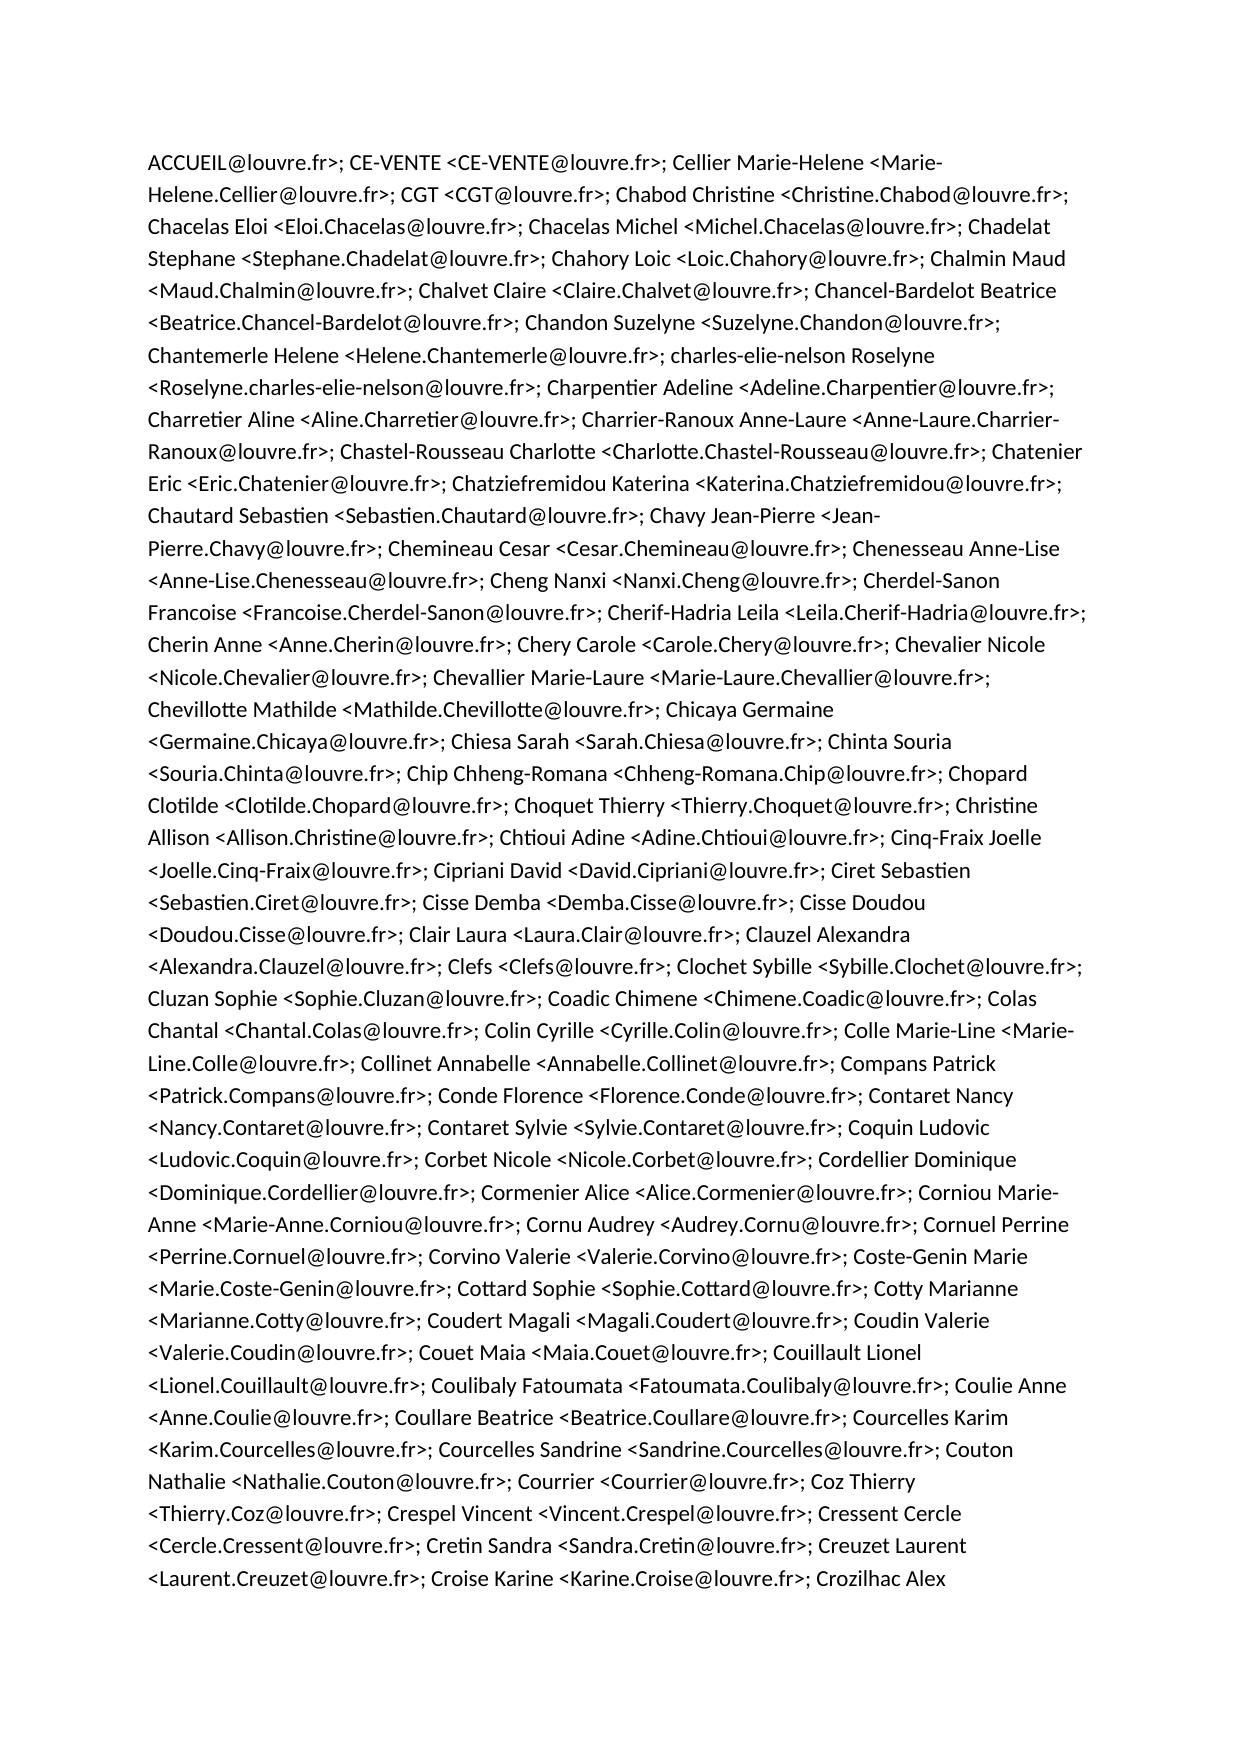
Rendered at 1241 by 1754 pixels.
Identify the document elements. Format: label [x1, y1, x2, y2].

text [148, 148, 1093, 1592]
